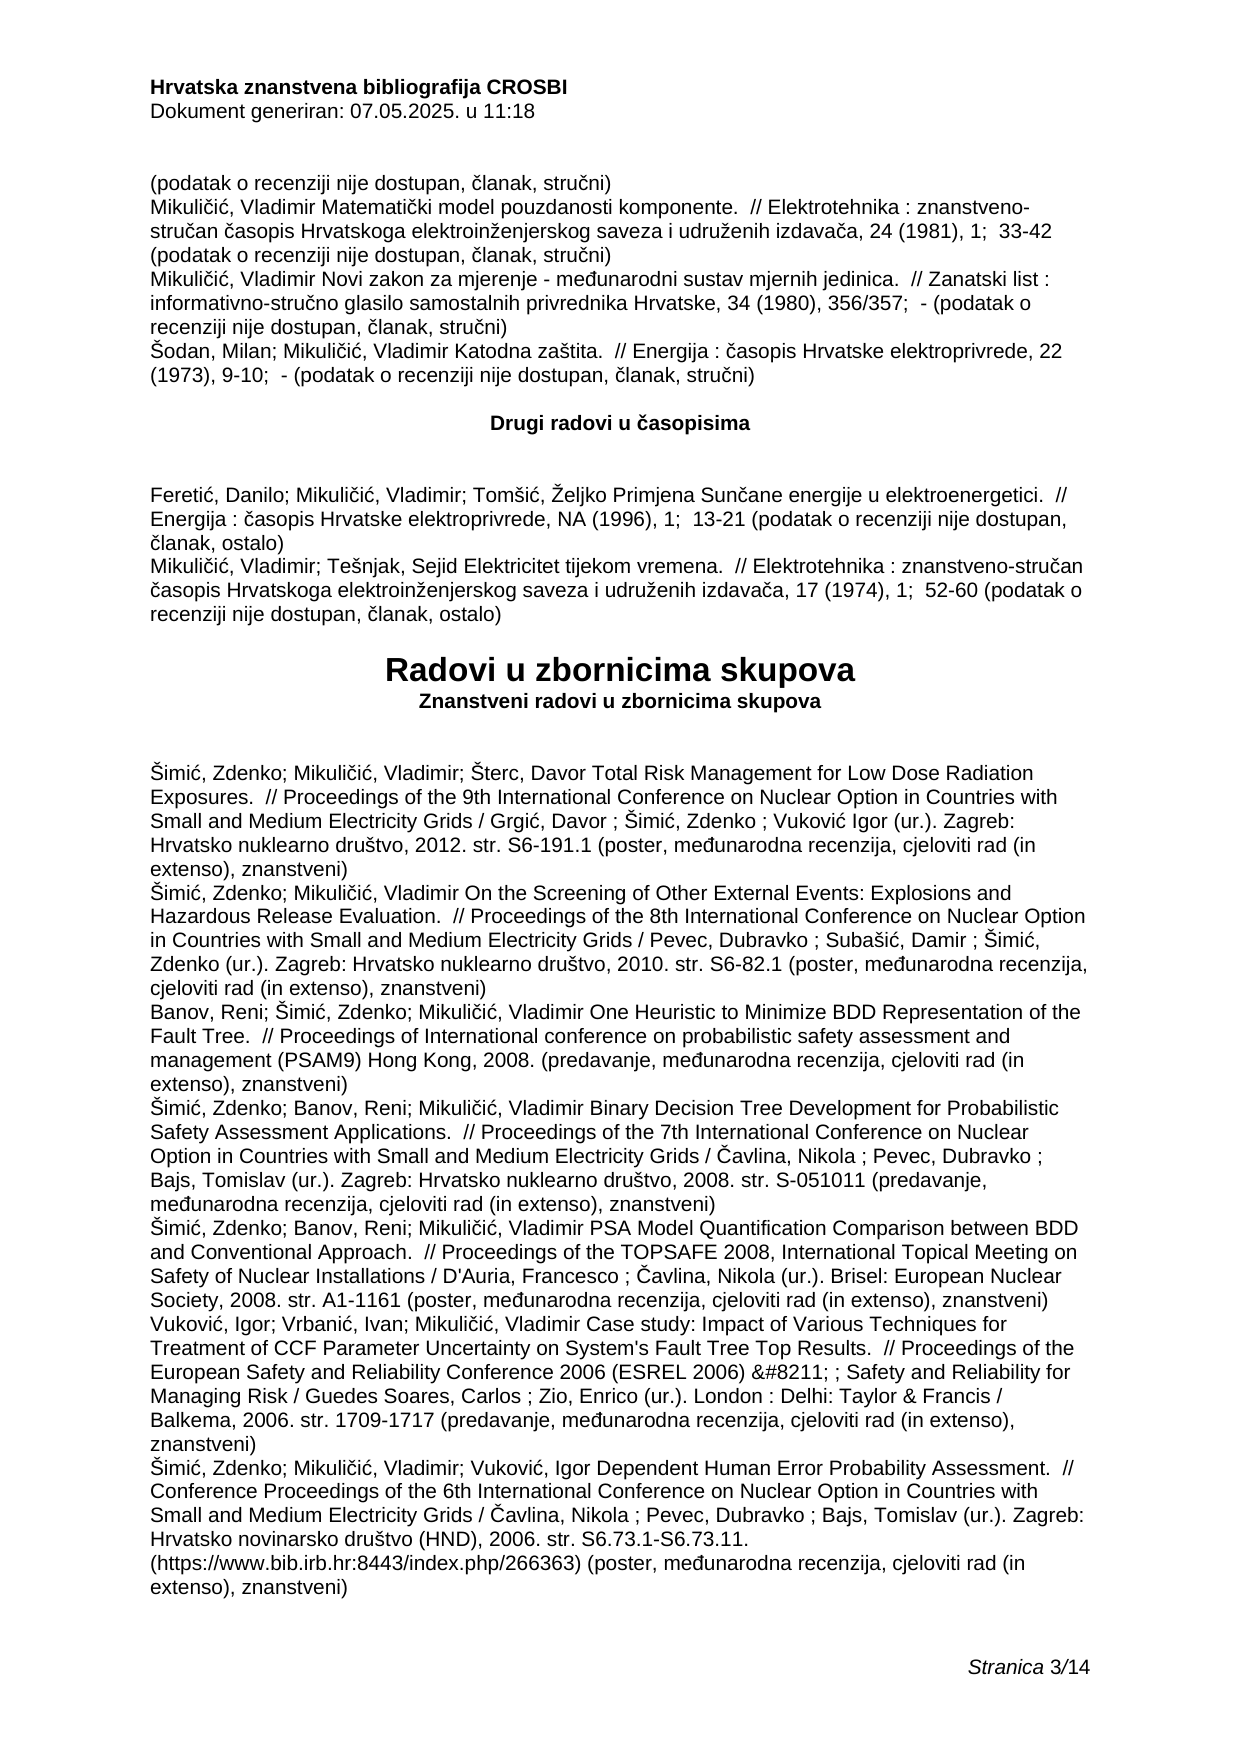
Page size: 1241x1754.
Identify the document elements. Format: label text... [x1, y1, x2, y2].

text Banov, Reni; Šimić, Zdenko; Mikuličić, Vladimir [150, 1000, 1090, 1096]
subtitle Drugi radovi u časopisima [150, 411, 1090, 434]
text Šimić, Zdenko; Banov, Reni; Mikuličić, Vladimir [150, 1096, 1090, 1216]
text Mikuličić, Vladimir; Tešnjak, Sejid [150, 554, 1090, 626]
text Mikuličić, Vladimir [150, 195, 1090, 267]
text Vuković, Igor; Vrbanić, Ivan; Mikuličić, Vladimir [150, 1312, 1090, 1455]
text Šimić, Zdenko; Banov, Reni; Mikuličić, Vladimir [150, 1216, 1090, 1312]
text Šimić, Zdenko; Mikuličić, Vladimir [150, 880, 1090, 1000]
subtitle Radovi u zbornicima skupova [150, 650, 1090, 689]
text Feretić, Danilo; Mikuličić, Vladimir; Tomšić, Željko [150, 482, 1090, 554]
text Mikuličić, Vladimir [150, 267, 1090, 339]
text Šimić, Zdenko; Mikuličić, Vladimir; Šterc, Davor [150, 761, 1090, 880]
text Šodan, Milan; Mikuličić, Vladimir [150, 339, 1090, 387]
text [150, 1455, 1090, 1599]
subtitle Znanstveni radovi u zbornicima skupova [150, 689, 1090, 713]
text Mikuličić, Vladimir [150, 171, 1090, 195]
